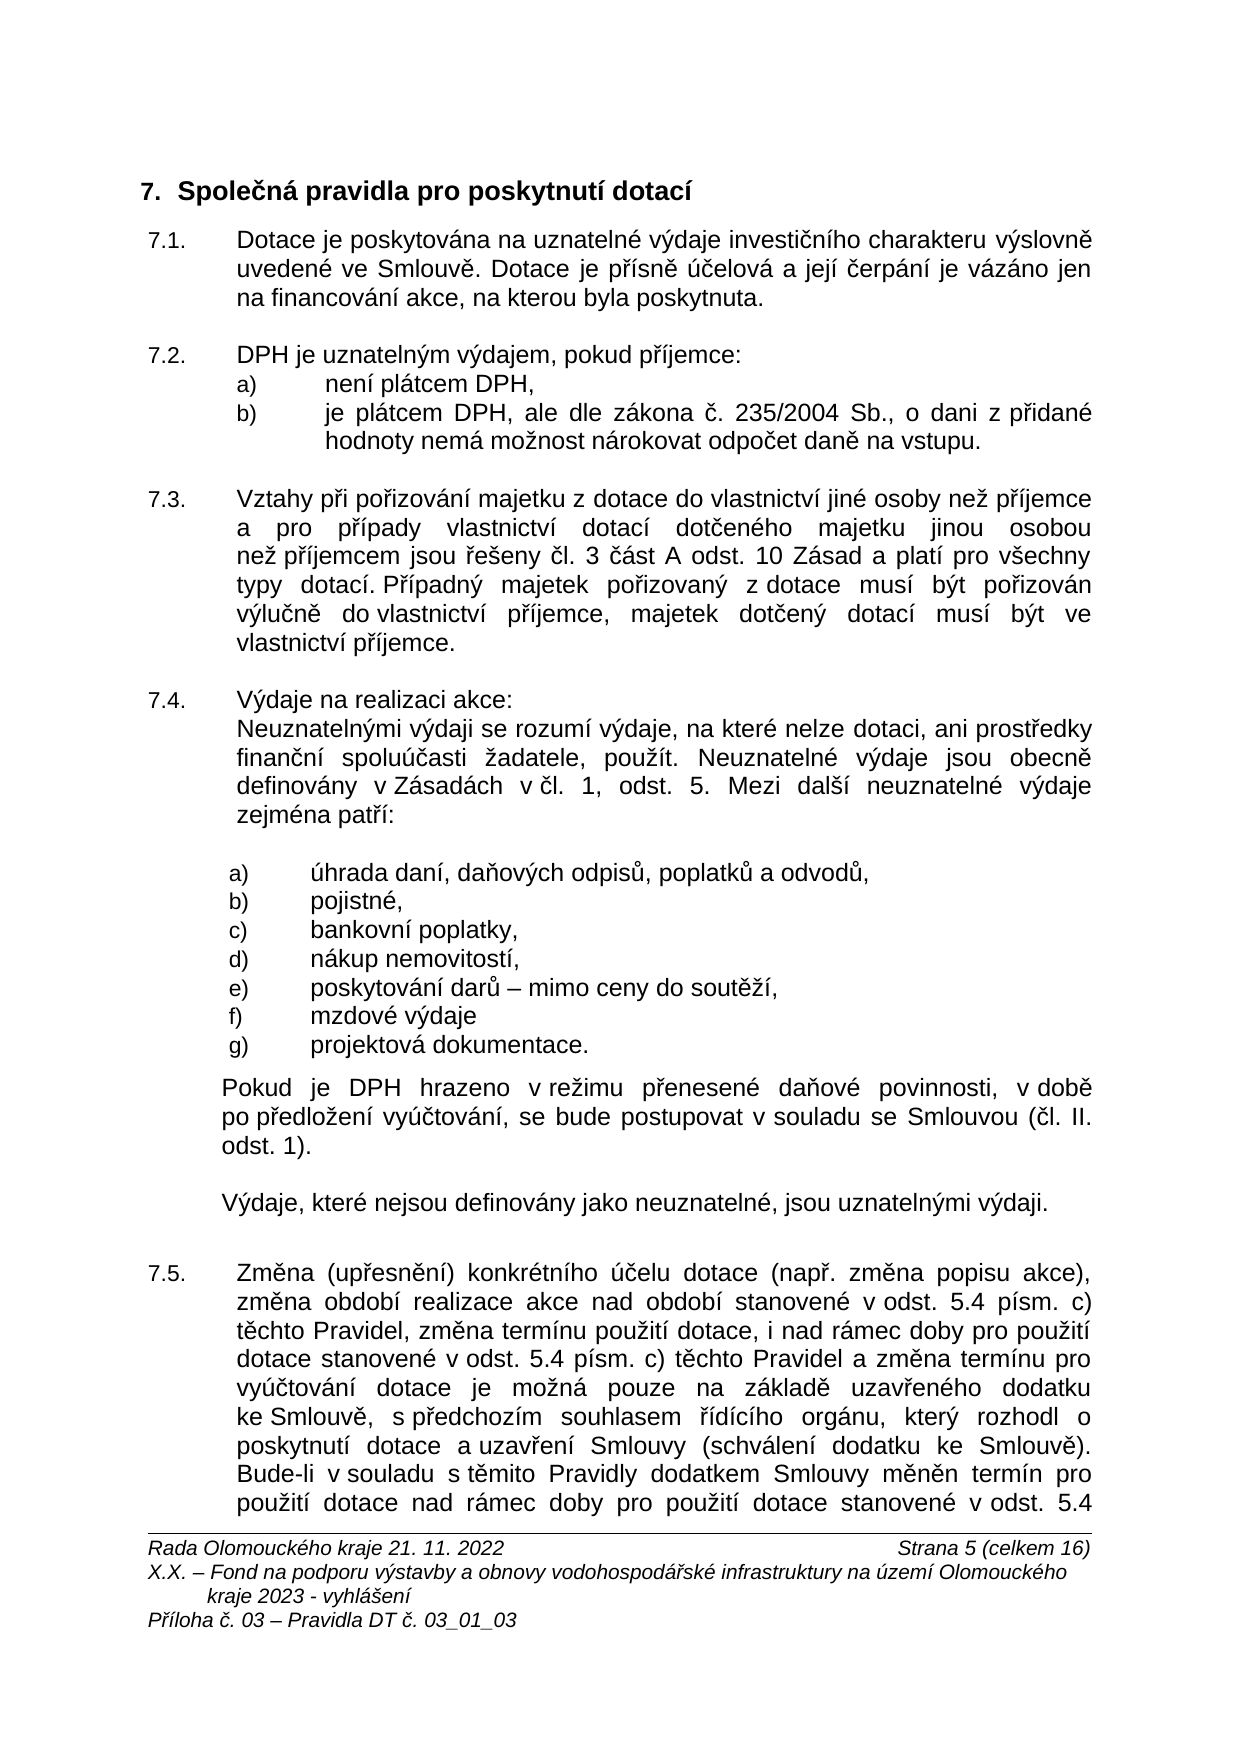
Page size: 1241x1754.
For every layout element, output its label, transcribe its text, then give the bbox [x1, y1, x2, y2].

list Výdaje na realizaci akce: [148, 685, 1092, 714]
list Dotace je poskytována na uznatelné výdaje investičního charakteru výslovně uvedené ve Smlouvě. Dotace je přísně účelová a její čerpání je vázáno jen na financování akce, na kterou byla poskytnuta. [148, 225, 1092, 311]
list Vztahy při pořizování majetku z dotace do vlastnictví jiné osoby než příjemce a pro případy vlastnictví dotací dotčeného majetku jinou osobou než příjemcem jsou řešeny čl. 3 část A odst. 10 Zásad a platí pro všechny typy dotací. Případný majetek pořizovaný z dotace musí být pořizován výlučně do vlastnictví příjemce, majetek dotčený dotací musí být ve vlastnictví příjemce. [148, 484, 1092, 656]
text Výdaje, které nejsou definovány jako neuznatelné, jsou uznatelnými výdaji. [221, 1188, 1092, 1217]
list mzdové výdaje [228, 1001, 1092, 1030]
list DPH je uznatelným výdajem, pokud příjemce: [148, 340, 1092, 369]
list je plátcem DPH, ale dle zákona č. 235/2004 Sb., o dani z přidané hodnoty nemá možnost nárokovat odpočet daně na vstupu. [236, 397, 1092, 455]
list bankovní poplatky, [228, 915, 1092, 944]
list poskytování darů – mimo ceny do soutěží, [228, 972, 1092, 1001]
list nákup nemovitostí, [228, 944, 1092, 972]
text Pokud je DPH hrazeno v režimu přenesené daňové povinnosti, v době po předložení vyúčtování, se bude postupovat v souladu se Smlouvou (čl. II. odst. 1). [221, 1073, 1092, 1159]
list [148, 1258, 1092, 1517]
list Společná pravidla pro poskytnutí dotací [140, 174, 1092, 206]
list Neuznatelnými výdaji se rozumí výdaje, na které nelze dotaci, ani prostředky finanční spoluúčasti žadatele, použít. Neuznatelné výdaje jsou obecně definovány v Zásadách v čl. 1, odst. 5. Mezi další neuznatelné výdaje zejména patří: [236, 714, 1092, 829]
list není plátcem DPH, [236, 369, 1092, 397]
list pojistné, [228, 886, 1092, 915]
list úhrada daní, daňových odpisů, poplatků a odvodů, [228, 857, 1092, 886]
list projektová dokumentace. [228, 1030, 1092, 1059]
